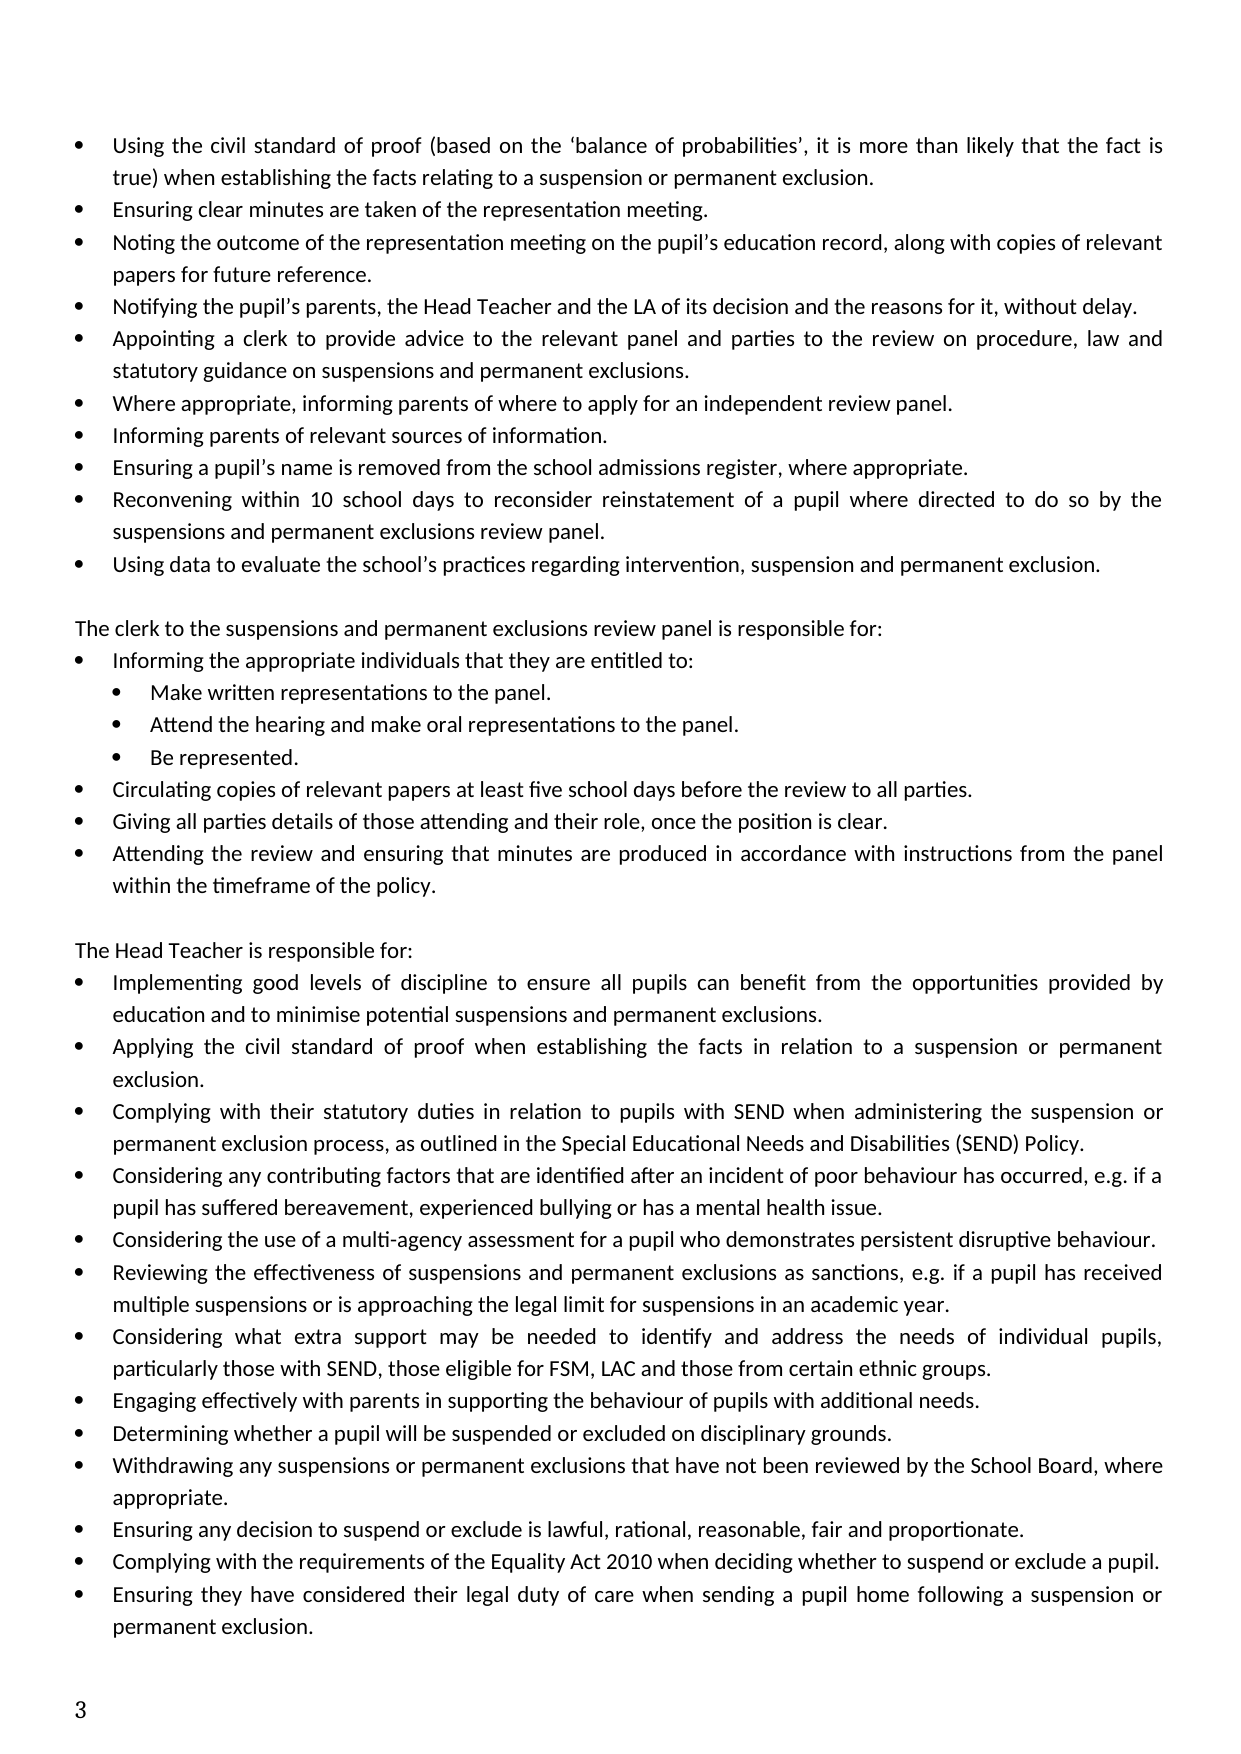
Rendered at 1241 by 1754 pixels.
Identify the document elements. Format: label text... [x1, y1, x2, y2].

list Complying with the requirements of the Equality Act 2010 when deciding whether to suspend or exclude a pupil. [75, 1547, 1165, 1576]
list Be represented. [112, 743, 1165, 771]
list Circulating copies of relevant papers at least five school days before the review to all parties. [75, 775, 1165, 803]
text The clerk to the suspensions and permanent exclusions review panel is responsible for: [75, 614, 1165, 642]
list Complying with their statutory duties in relation to pupils with SEND when administering the suspension or permanent exclusion process, as outlined in the Special Educational Needs and Disabilities (SEND) Policy. [75, 1097, 1165, 1157]
list Appointing a clerk to provide advice to the relevant panel and parties to the review on procedure, law and statutory guidance on suspensions and permanent exclusions. [75, 324, 1165, 384]
list Ensuring a pupil’s name is removed from the school admissions register, where appropriate. [75, 453, 1165, 481]
list Engaging effectively with parents in supporting the behaviour of pupils with additional needs. [75, 1387, 1165, 1414]
list Reconvening within 10 school days to reconsider reinstatement of a pupil where directed to do so by the suspensions and permanent exclusions review panel. [75, 485, 1165, 546]
list Considering any contributing factors that are identified after an incident of poor behaviour has occurred, e.g. if a pupil has suffered bereavement, experienced bullying or has a mental health issue. [75, 1161, 1165, 1221]
list Using data to evaluate the school’s practices regarding intervention, suspension and permanent exclusion. [75, 550, 1165, 578]
list Make written representations to the panel. [112, 678, 1165, 706]
list Where appropriate, informing parents of where to apply for an independent review panel. [75, 389, 1165, 417]
list Ensuring any decision to suspend or exclude is lawful, rational, reasonable, fair and proportionate. [75, 1515, 1165, 1543]
list Reviewing the effectiveness of suspensions and permanent exclusions as sanctions, e.g. if a pupil has received multiple suspensions or is approaching the legal limit for suspensions in an academic year. [75, 1258, 1165, 1318]
list Withdrawing any suspensions or permanent exclusions that have not been reviewed by the School Board, where appropriate. [75, 1451, 1165, 1511]
list Informing the appropriate individuals that they are entitled to: [75, 646, 1165, 674]
list Giving all parties details of those attending and their role, once the position is clear. [75, 807, 1165, 835]
list Informing parents of relevant sources of information. [75, 421, 1165, 449]
list Considering the use of a multi-agency assessment for a pupil who demonstrates persistent disruptive behaviour. [75, 1226, 1165, 1254]
list Implementing good levels of discipline to ensure all pupils can benefit from the opportunities provided by education and to minimise potential suspensions and permanent exclusions. [75, 968, 1165, 1028]
list Notifying the pupil’s parents, the Head Teacher and the LA of its decision and the reasons for it, without delay. [75, 292, 1165, 320]
list Using the civil standard of proof (based on the ‘balance of probabilities’, it is more than likely that the fact is true) when establishing the facts relating to a suspension or permanent exclusion. [75, 131, 1165, 191]
list Attend the hearing and make oral representations to the panel. [112, 711, 1165, 739]
list Determining whether a pupil will be suspended or excluded on disciplinary grounds. [75, 1419, 1165, 1447]
list Considering what extra support may be needed to identify and address the needs of individual pupils, particularly those with SEND, those eligible for FSM, LAC and those from certain ethnic groups. [75, 1322, 1165, 1382]
list Attending the review and ensuring that minutes are produced in accordance with instructions from the panel within the timeframe of the policy. [75, 839, 1165, 899]
list Ensuring clear minutes are taken of the representation meeting. [75, 196, 1165, 224]
list Ensuring they have considered their legal duty of care when sending a pupil home following a suspension or permanent exclusion. [75, 1580, 1165, 1640]
list Noting the outcome of the representation meeting on the pupil’s education record, along with copies of relevant papers for future reference. [75, 228, 1165, 288]
list Applying the civil standard of proof when establishing the facts in relation to a suspension or permanent exclusion. [75, 1032, 1165, 1093]
text The Head Teacher is responsible for: [75, 936, 1165, 964]
